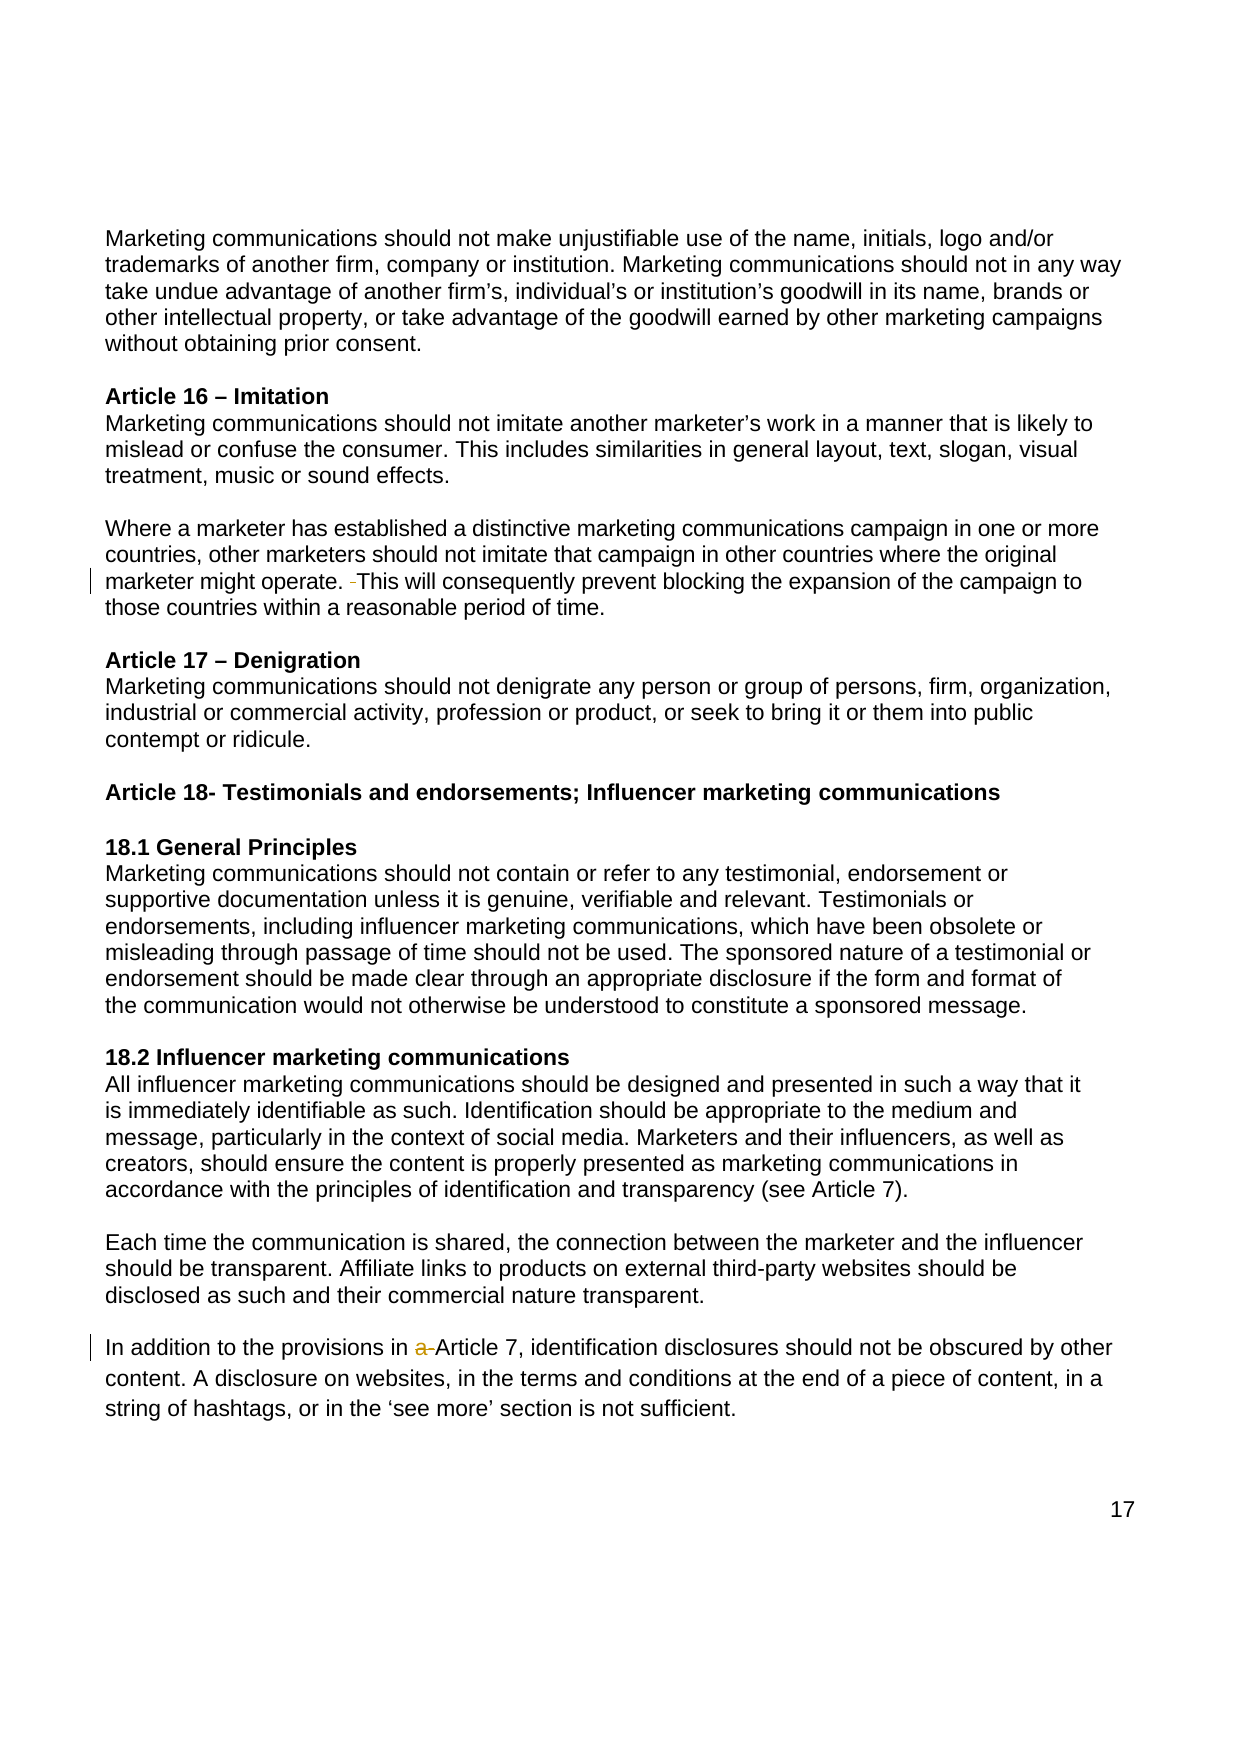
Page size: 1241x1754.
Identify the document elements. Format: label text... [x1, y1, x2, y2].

text 18.1 General Principles [105, 833, 1094, 860]
text Marketing communications should not make unjustifiable use of the name, initials, logo and/or trademarks of another firm, company or institution. Marketing communications should not in any way take undue advantage of another firm’s, individual’s or institution’s goodwill in its name, brands or other intellectual property, or take advantage of the goodwill earned by other marketing campaigns without obtaining prior consent. [105, 225, 1128, 357]
text Article 16 – Imitation [105, 383, 1135, 409]
text Marketing communications should not contain or refer to any testimonial, endorsement or supportive documentation unless it is genuine, verifiable and relevant. Testimonials or endorsements, including influencer marketing communications, which have been obsolete or misleading through passage of time should not be used. The sponsored nature of a testimonial or endorsement should be made clear through an appropriate disclosure if the form and format of the communication would not otherwise be understood to constitute a sponsored message. [105, 860, 1094, 1018]
text Marketing communications should not denigrate any person or group of persons, firm, organization, industrial or commercial activity, profession or product, or seek to bring it or them into public contempt or ridicule. [105, 673, 1128, 752]
text Where a marketer has established a distinctive marketing communications campaign in one or more countries, other marketers should not imitate that campaign in other countries where the original marketer might operate. This will consequently prevent blocking the expansion of the campaign to those countries within a reasonable period of time. [105, 515, 1135, 620]
text 18.2 Influencer marketing communications [105, 1044, 1094, 1071]
text Article 18- Testimonials and endorsements; Influencer marketing communications [105, 778, 1135, 805]
text Marketing communications should not imitate another marketer’s work in a manner that is likely to mislead or confuse the consumer. This includes similarities in general layout, text, slogan, visual treatment, music or sound effects. [105, 409, 1128, 488]
text Article 17 – Denigration [105, 647, 1135, 673]
text In addition to the provisions in Article 7, identification disclosures should not be obscured by other content. A disclosure on websites, in the terms and conditions at the end of a piece of content, in a string of hashtags, or in the ‘see more’ section is not sufficient. [105, 1334, 1135, 1421]
text Each time the communication is shared, the connection between the marketer and the influencer should be transparent. Affiliate links to products on external third-party websites should be disclosed as such and their commercial nature transparent. [105, 1229, 1094, 1308]
text All influencer marketing communications should be designed and presented in such a way that it is immediately identifiable as such. Identification should be appropriate to the medium and message, particularly in the context of social media. Marketers and their influencers, as well as creators, should ensure the content is properly presented as marketing communications in accordance with the principles of identification and transparency (see Article 7). [105, 1071, 1094, 1202]
